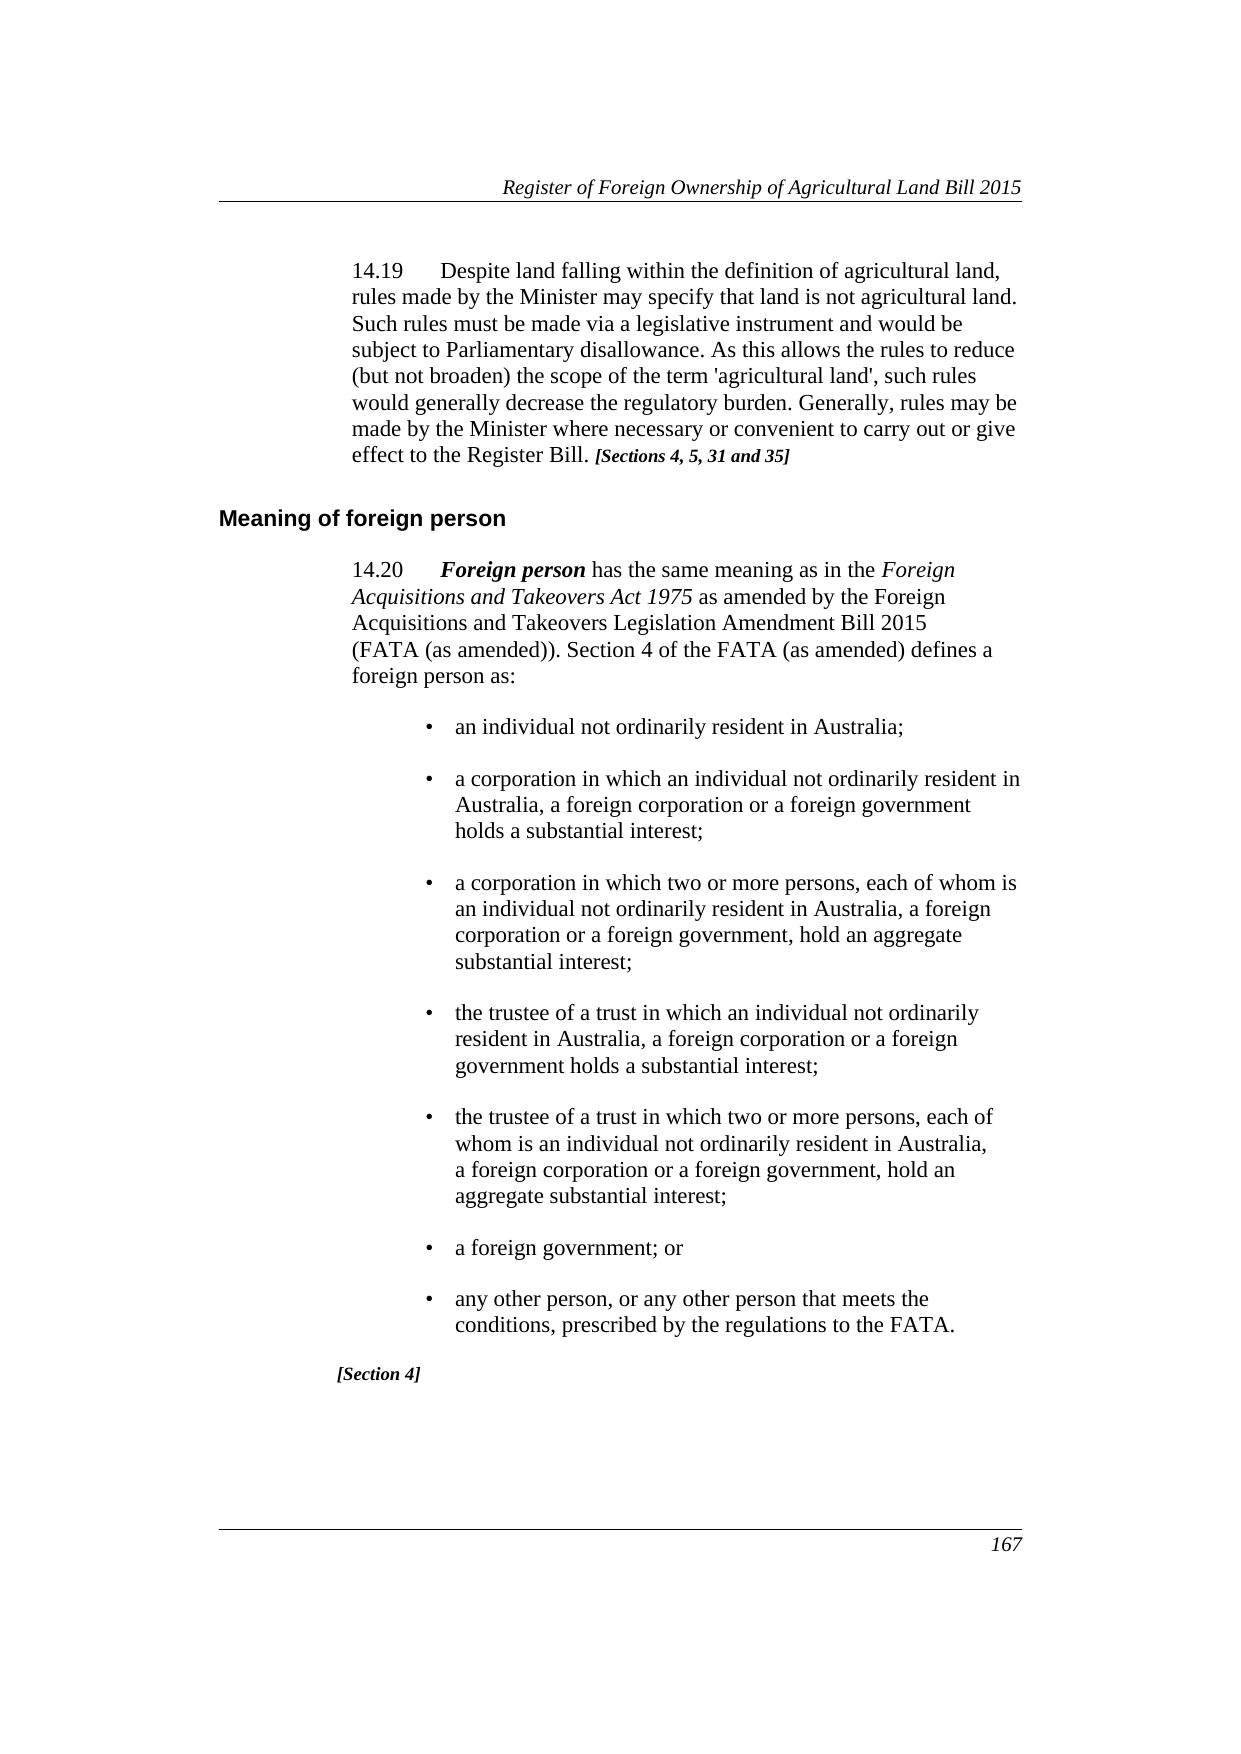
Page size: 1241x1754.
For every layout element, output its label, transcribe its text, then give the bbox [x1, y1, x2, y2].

text a corporation in which an individual not ordinarily resident in Australia, a foreign corporation or a foreign government holds a substantial interest; [425, 765, 1022, 844]
text Foreign person has the same meaning as in the Foreign Acquisitions and Takeovers Act 1975 as amended by the Foreign Acquisitions and Takeovers Legislation Amendment Bill 2015 (FATA (as amended)). Section 4 of the FATA (as amended) defines a foreign person as: [352, 557, 1022, 688]
subtitle Meaning of foreign person [218, 505, 1022, 532]
text a foreign government; or [425, 1234, 1022, 1260]
text the trustee of a trust in which an individual not ordinarily resident in Australia, a foreign corporation or a foreign government holds a substantial interest; [425, 999, 1022, 1078]
text the trustee of a trust in which two or more persons, each of whom is an individual not ordinarily resident in Australia, a foreign corporation or a foreign government, hold an aggregate substantial interest; [425, 1103, 1022, 1209]
text [Section 4] [337, 1363, 1022, 1384]
text an individual not ordinarily resident in Australia; [425, 713, 1022, 740]
text a corporation in which two or more persons, each of whom is an individual not ordinarily resident in Australia, a foreign corporation or a foreign government, hold an aggregate substantial interest; [425, 869, 1022, 974]
text any other person, or any other person that meets the conditions, prescribed by the regulations to the FATA. [425, 1285, 1022, 1338]
text Despite land falling within the definition of agricultural land, rules made by the Minister may specify that land is not agricultural land. Such rules must be made via a legislative instrument and would be subject to Parliamentary disallowance. As this allows the rules to reduce (but not broaden) the scope of the term 'agricultural land', such rules would generally decrease the regulatory burden. Generally, rules may be made by the Minister where necessary or convenient to carry out or give effect to the Register Bill. [Sections 4, 5, 31 and 35] [352, 257, 1022, 468]
